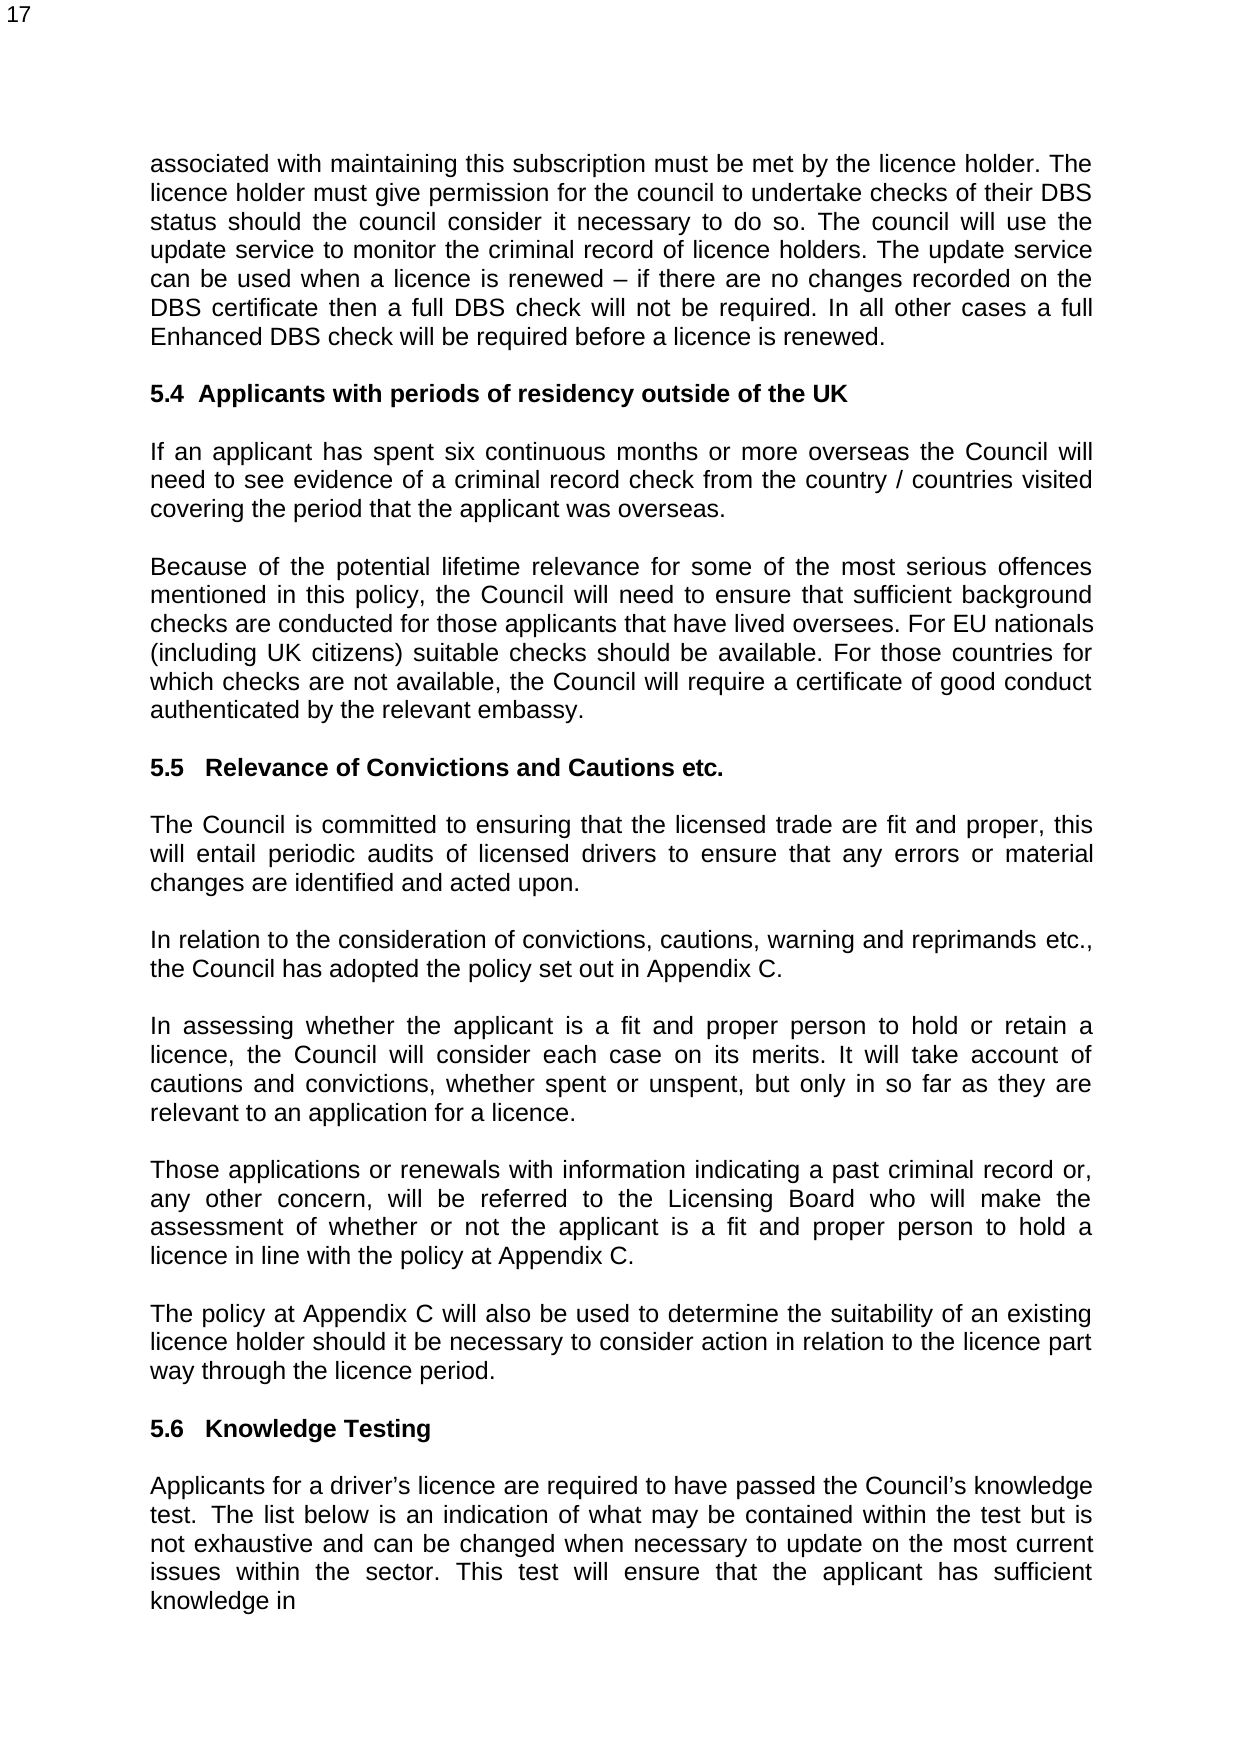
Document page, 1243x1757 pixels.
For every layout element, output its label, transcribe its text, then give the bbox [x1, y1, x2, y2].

subtitle Relevance of Convictions and Cautions etc. [150, 752, 1120, 781]
text Because of the potential lifetime relevance for some of the most serious offences mentioned in this policy, the Council will need to ensure that sufficient background checks are conducted for those applicants that have lived oversees. For EU nationals (including UK citizens) suitable checks should be available. For those countries for which checks are not available, the Council will require a certificate of good conduct authenticated by the relevant embassy. [150, 551, 1094, 724]
subtitle Applicants with periods of residency outside of the UK [150, 379, 1120, 408]
text Those applications or renewals with information indicating a past criminal record or, any other concern, will be referred to the Licensing Board who will make the assessment of whether or not the applicant is a fit and proper person to hold a licence in line with the policy at Appendix C. [150, 1155, 1093, 1270]
text In assessing whether the applicant is a fit and proper person to hold or retain a licence, the Council will consider each case on its merits. It will take account of cautions and convictions, whether spent or unspent, but only in so far as they are relevant to an application for a licence. [150, 1011, 1094, 1126]
subtitle Knowledge Testing [150, 1413, 1120, 1442]
text In relation to the consideration of convictions, cautions, warning and reprimands etc., the Council has adopted the policy set out in Appendix C. [150, 925, 1093, 982]
text The Council is committed to ensuring that the licensed trade are fit and proper, this will entail periodic audits of licensed drivers to ensure that any errors or material changes are identified and acted upon. [150, 810, 1094, 896]
text Applicants for a driver’s licence are required to have passed the Council’s knowledge test. The list below is an indication of what may be contained within the test but is not exhaustive and can be changed when necessary to update on the most current issues within the sector. This test will ensure that the applicant has sufficient knowledge in [150, 1471, 1094, 1615]
text The policy at Appendix C will also be used to determine the suitability of an existing licence holder should it be necessary to consider action in relation to the licence part way through the licence period. [150, 1298, 1094, 1385]
text associated with maintaining this subscription must be met by the licence holder. The licence holder must give permission for the council to undertake checks of their DBS status should the council consider it necessary to do so. The council will use the update service to monitor the criminal record of licence holders. The update service can be used when a licence is renewed – if there are no changes recorded on the DBS certificate then a full DBS check will not be required. In all other cases a full Enhanced DBS check will be required before a licence is renewed. [150, 149, 1094, 350]
text If an applicant has spent six continuous months or more overseas the Council will need to see evidence of a criminal record check from the country / countries visited covering the period that the applicant was overseas. [150, 436, 1093, 523]
